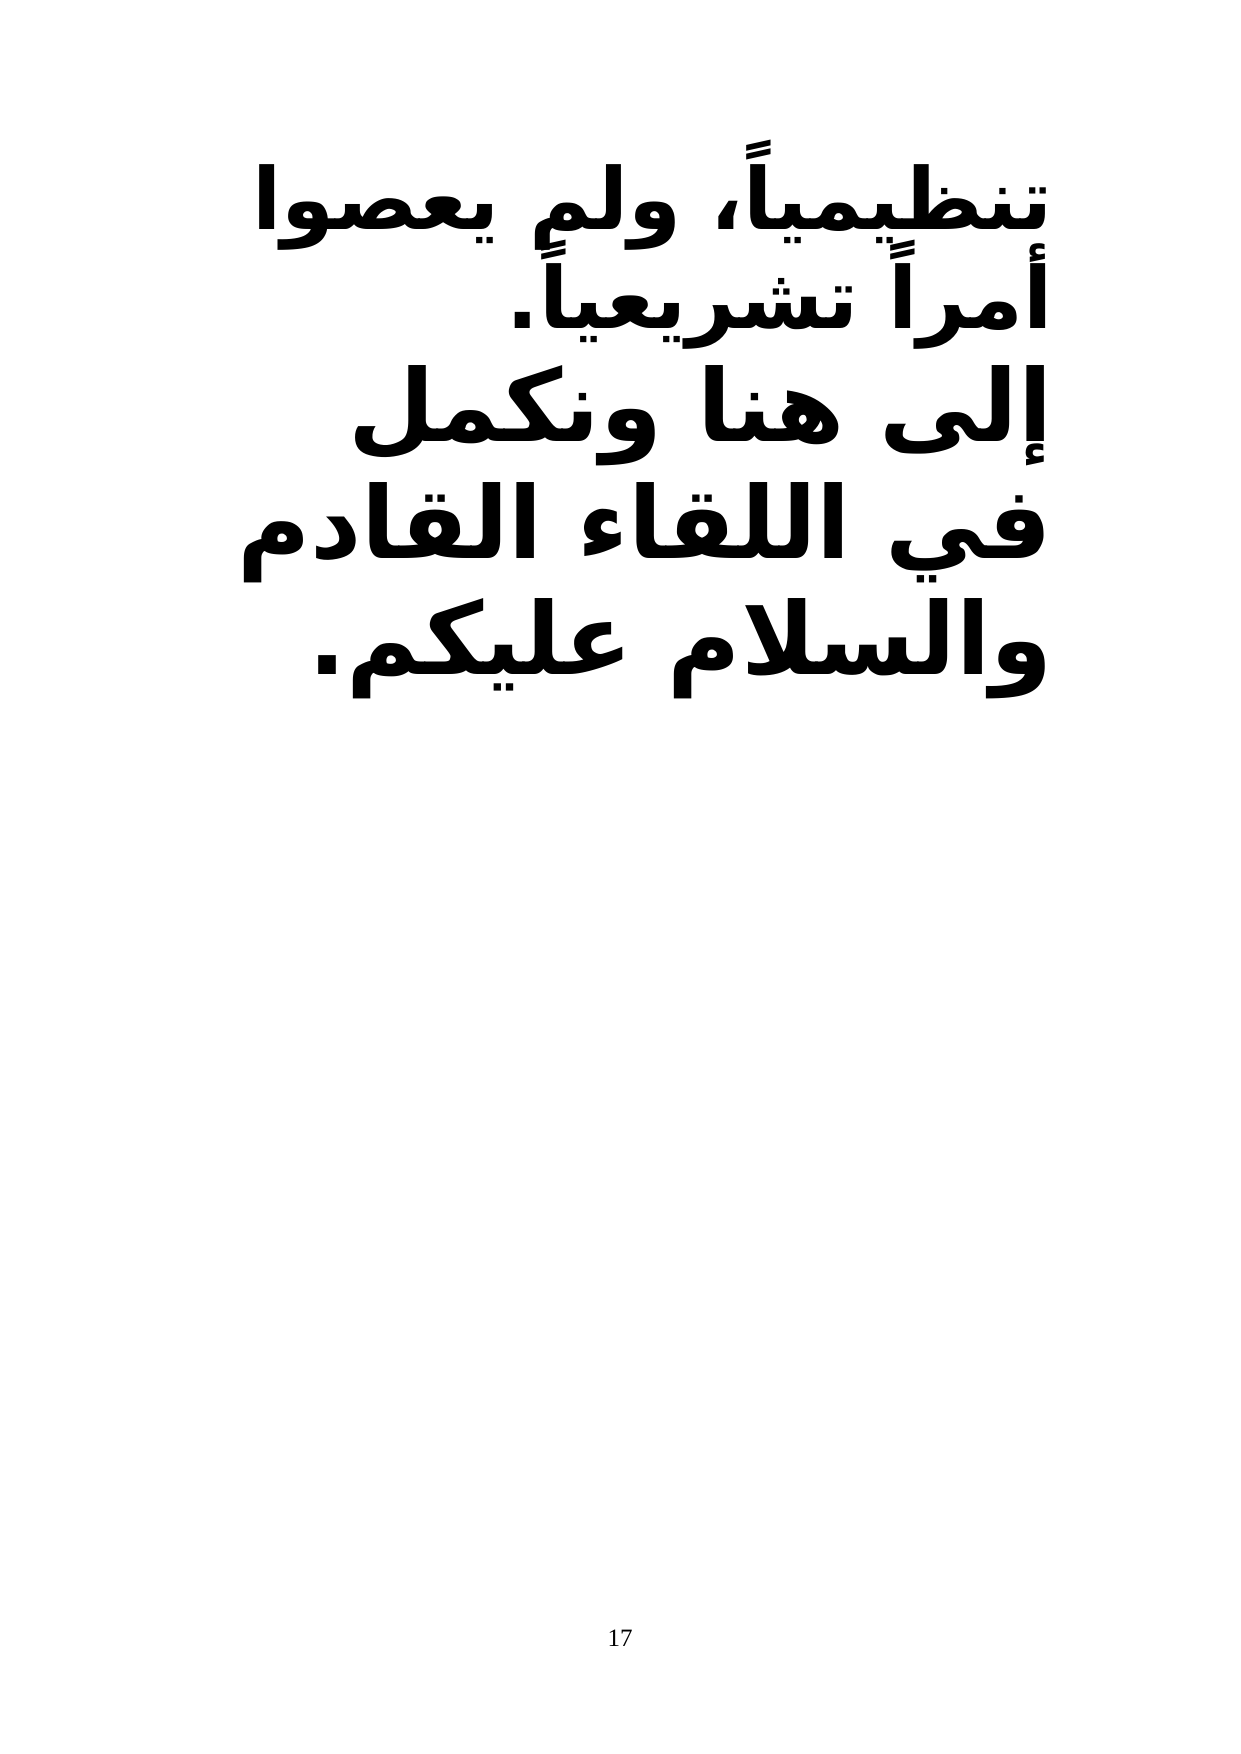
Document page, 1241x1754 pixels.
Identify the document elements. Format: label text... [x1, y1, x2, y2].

text إلى هنا ونكمل في اللقاء القادم والسلام عليكم. [187, 349, 1053, 698]
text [187, 150, 1053, 349]
